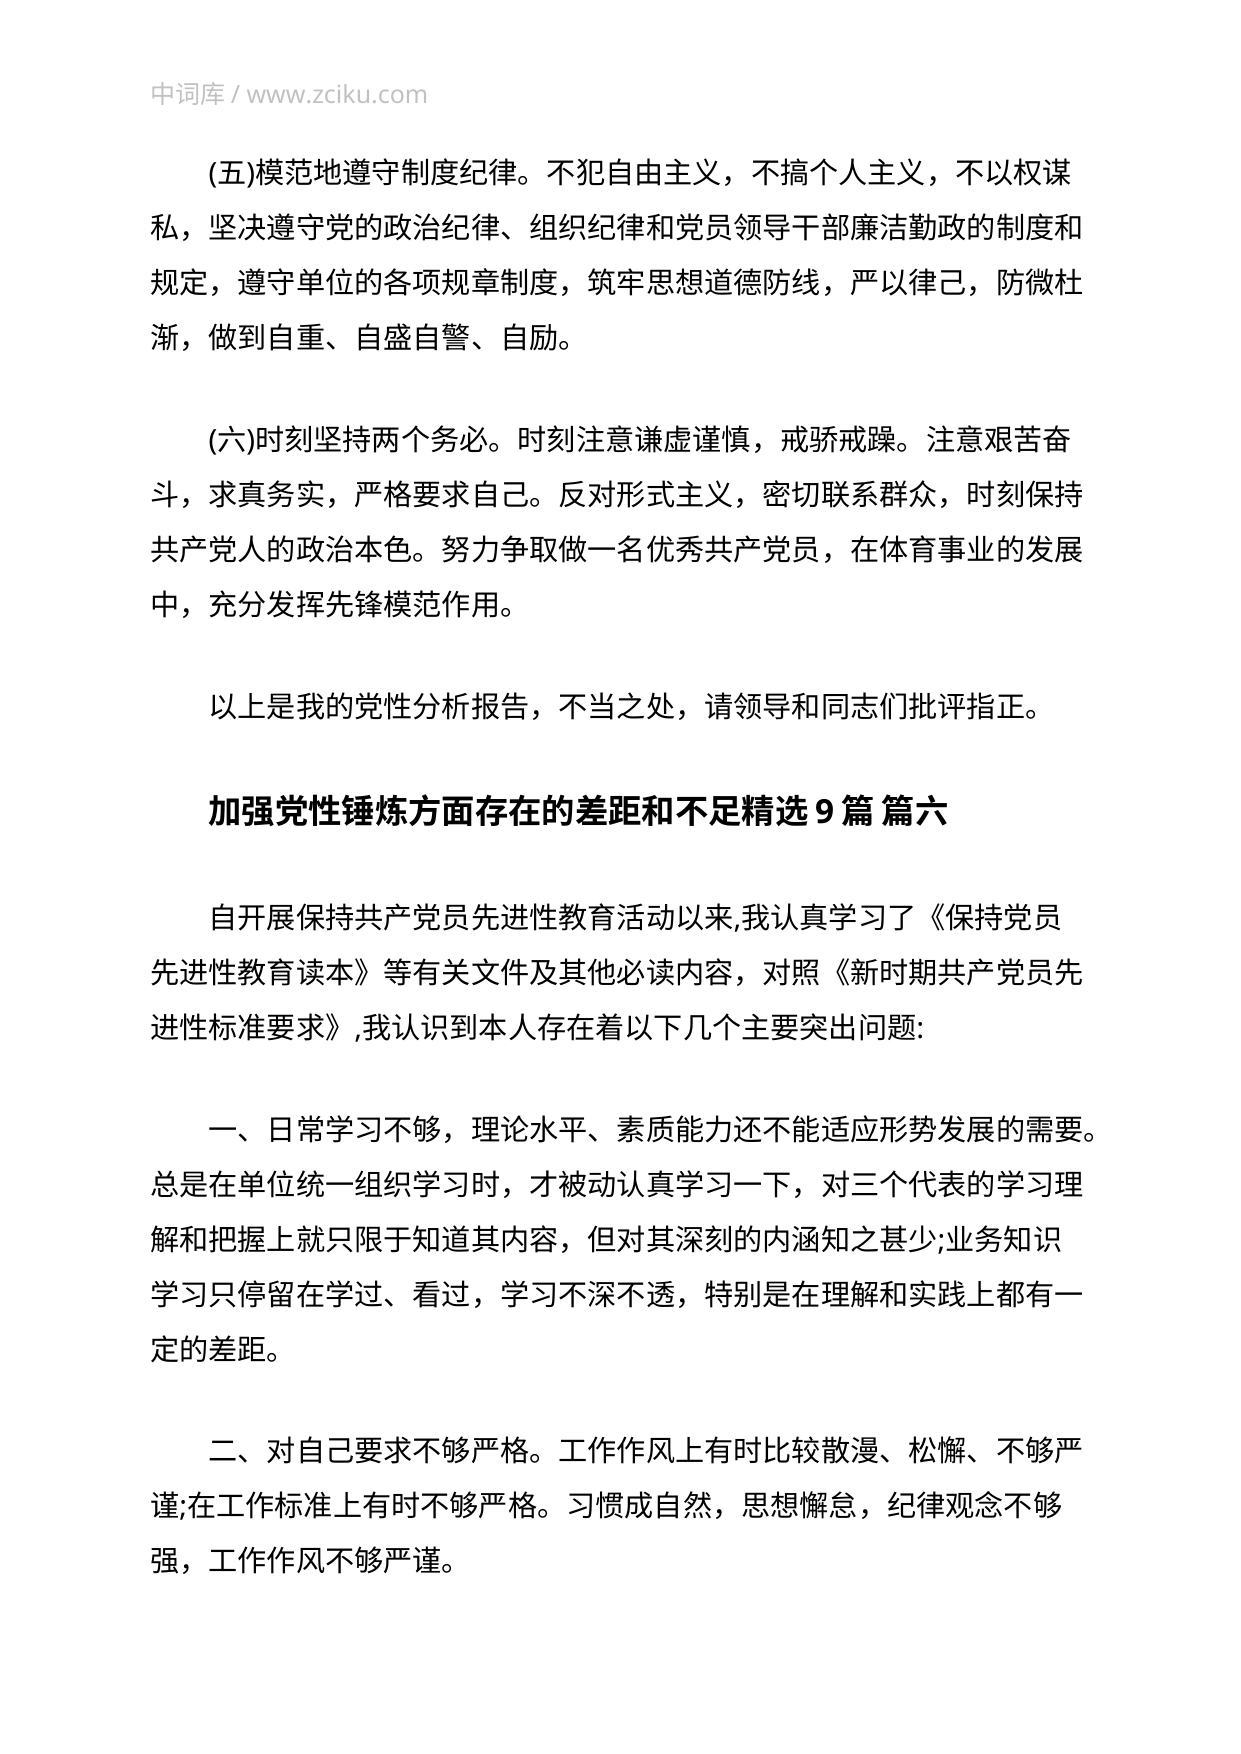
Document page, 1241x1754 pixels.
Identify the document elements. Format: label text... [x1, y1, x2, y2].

text (五)模范地遵守制度纪律。不犯自由主义，不搞个人主义，不以权谋私，坚决遵守党的政治纪律、组织纪律和党员领导干部廉洁勤政的制度和规定，遵守单位的各项规章制度，筑牢思想道德防线，严以律己，防微杜渐，做到自重、自盛自警、自励。 [150, 150, 1090, 357]
text 自开展保持共产党员先进性教育活动以来,我认真学习了《保持党员先进性教育读本》等有关文件及其他必读内容，对照《新时期共产党员先进性标准要求》,我认识到本人存在着以下几个主要突出问题: [150, 895, 1090, 1047]
text 以上是我的党性分析报告，不当之处，请领导和同志们批评指正。 [150, 683, 1090, 725]
text 二、对自己要求不够严格。工作作风上有时比较散漫、松懈、不够严谨;在工作标准上有时不够严格。习惯成自然，思想懈怠，纪律观念不够强，工作作风不够严谨。 [150, 1428, 1090, 1580]
text (六)时刻坚持两个务必。时刻注意谦虚谨慎，戒骄戒躁。注意艰苦奋斗，求真务实，严格要求自己。反对形式主义，密切联系群众，时刻保持共产党人的政治本色。努力争取做一名优秀共产党员，在体育事业的发展中，充分发挥先锋模范作用。 [150, 417, 1090, 624]
text 加强党性锤炼方面存在的差距和不足精选9篇 篇六 [150, 785, 1090, 833]
text 一、日常学习不够，理论水平、素质能力还不能适应形势发展的需要。总是在单位统一组织学习时，才被动认真学习一下，对三个代表的学习理解和把握上就只限于知道其内容，但对其深刻的内涵知之甚少;业务知识学习只停留在学过、看过，学习不深不透，特别是在理解和实践上都有一定的差距。 [150, 1107, 1090, 1368]
